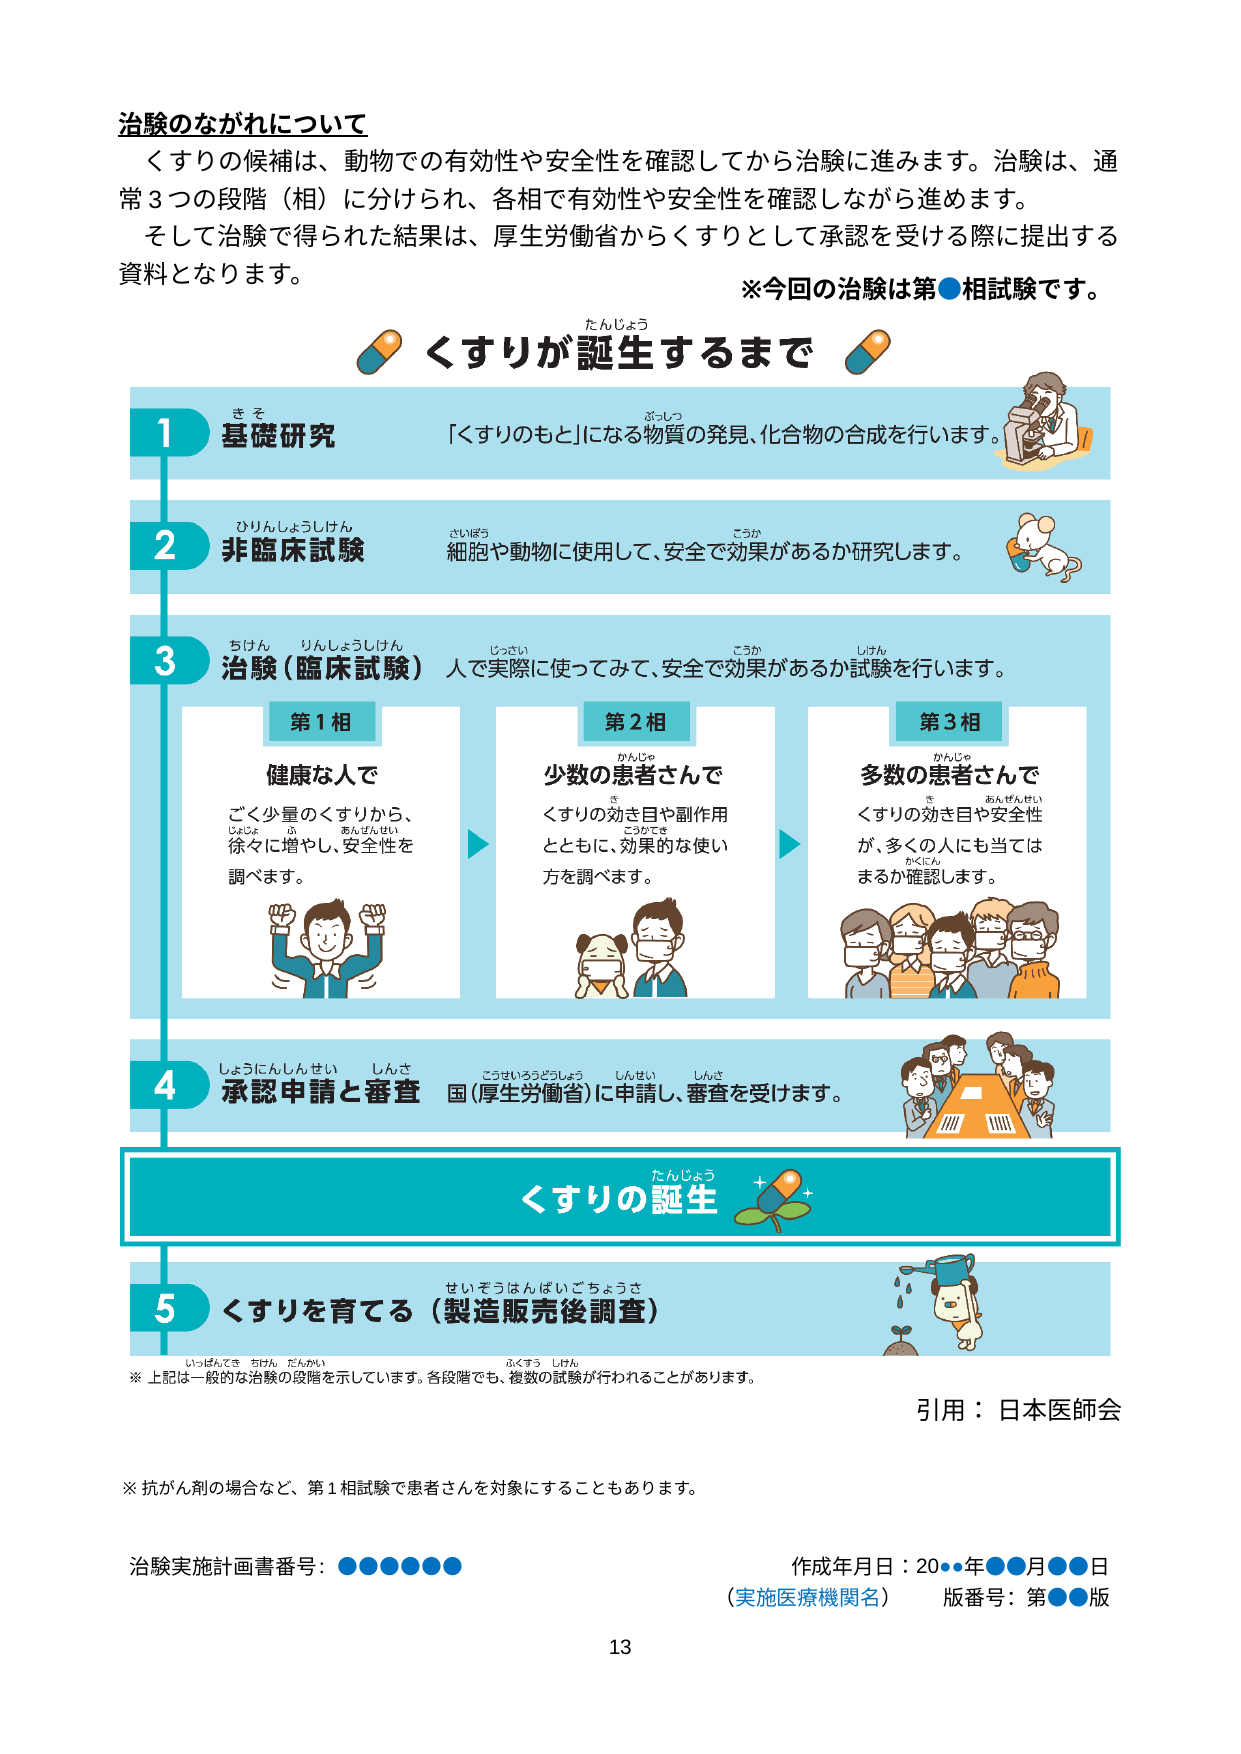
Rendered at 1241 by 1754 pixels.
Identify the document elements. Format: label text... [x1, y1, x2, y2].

text くすりの候補は、動物での有効性や安全性を確認してから治験に進みます。治験は、通常3つの段階（相）に分けられ、各相で有効性や安全性を確認しながら進めます。 [118, 141, 1122, 216]
picture [118, 312, 1123, 1390]
text 引用： 日本医師会 [118, 291, 1122, 312]
text そして治験で得られた結果は、厚生労働省からくすりとして承認を受ける際に提出する資料となります。 [118, 216, 1122, 291]
text ※ 抗がん剤の場合など、第1相試験で患者さんを対象にすることもあります。 [118, 1464, 1122, 1502]
text 治験のながれについて [118, 103, 1122, 141]
text 引用： 日本医師会 [118, 1390, 1122, 1427]
